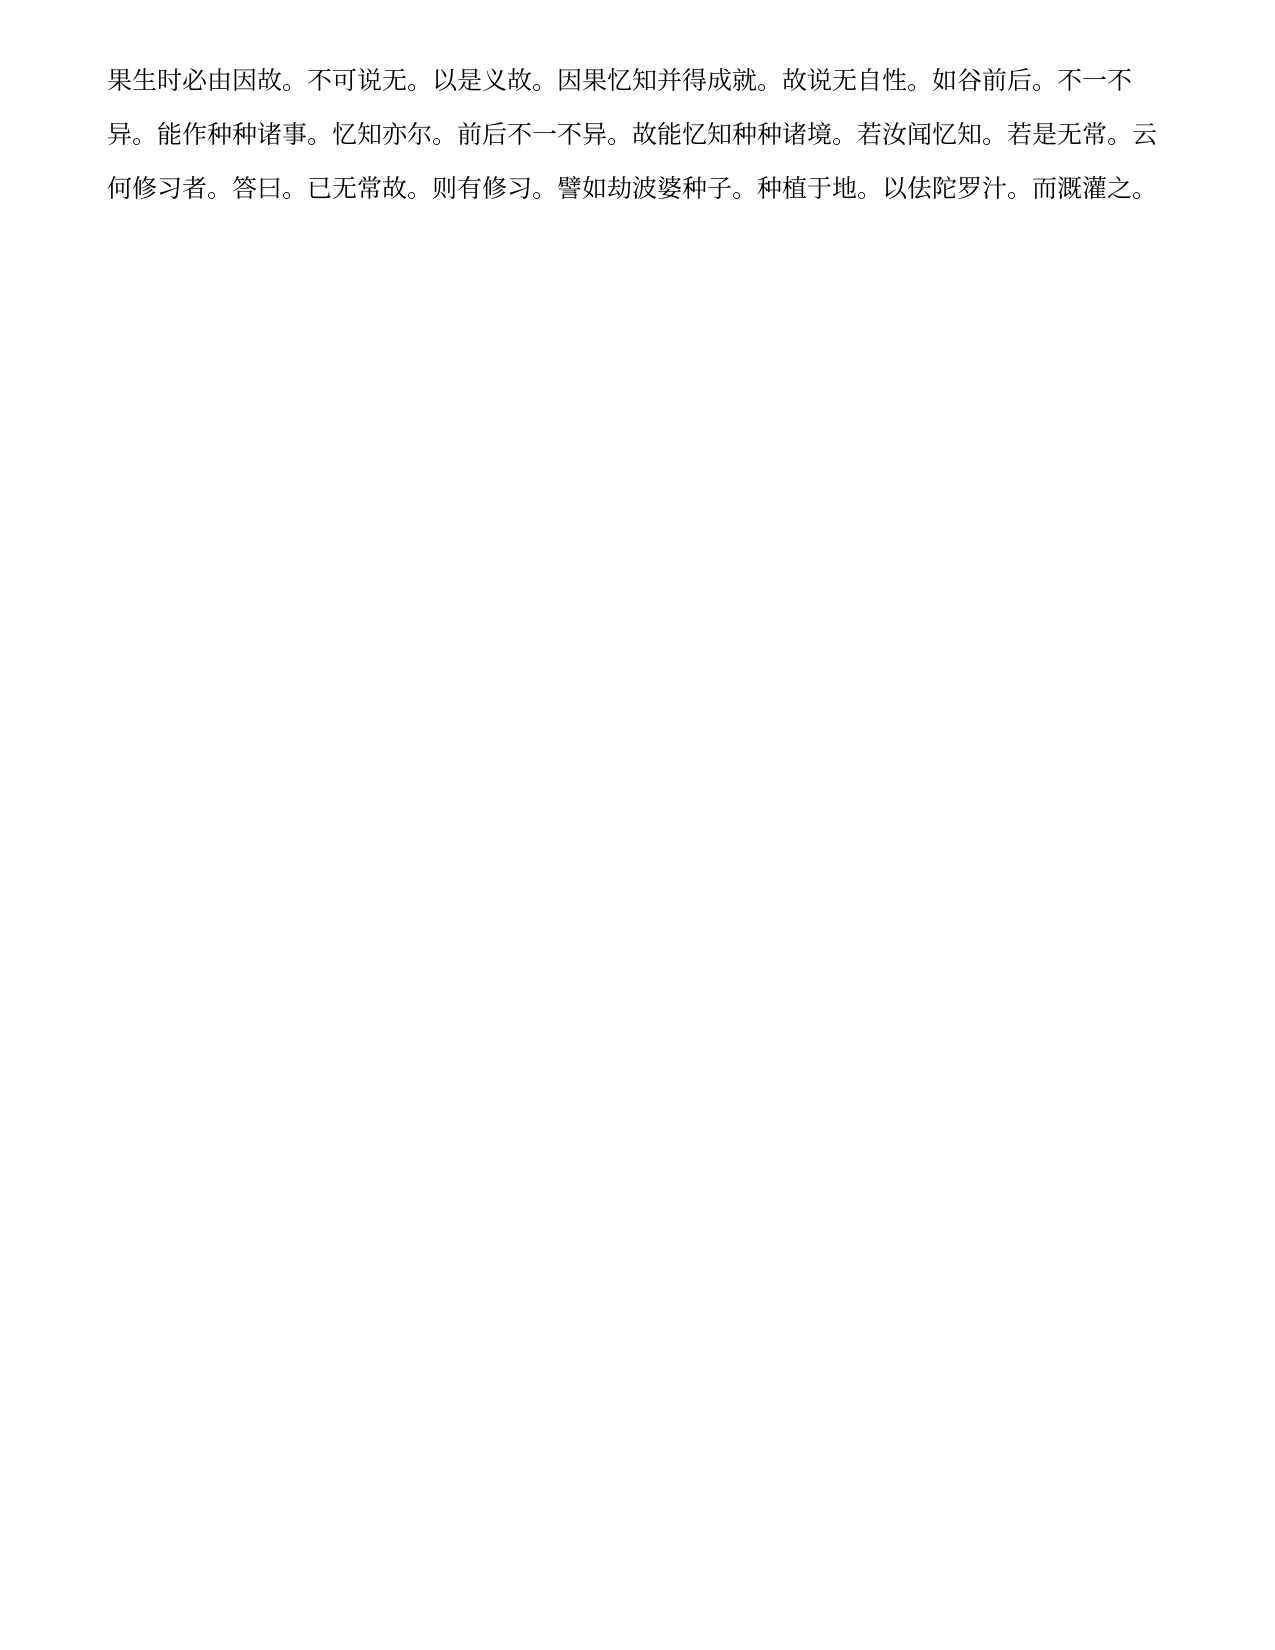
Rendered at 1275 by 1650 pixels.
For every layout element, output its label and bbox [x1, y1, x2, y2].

text [107, 60, 1159, 205]
